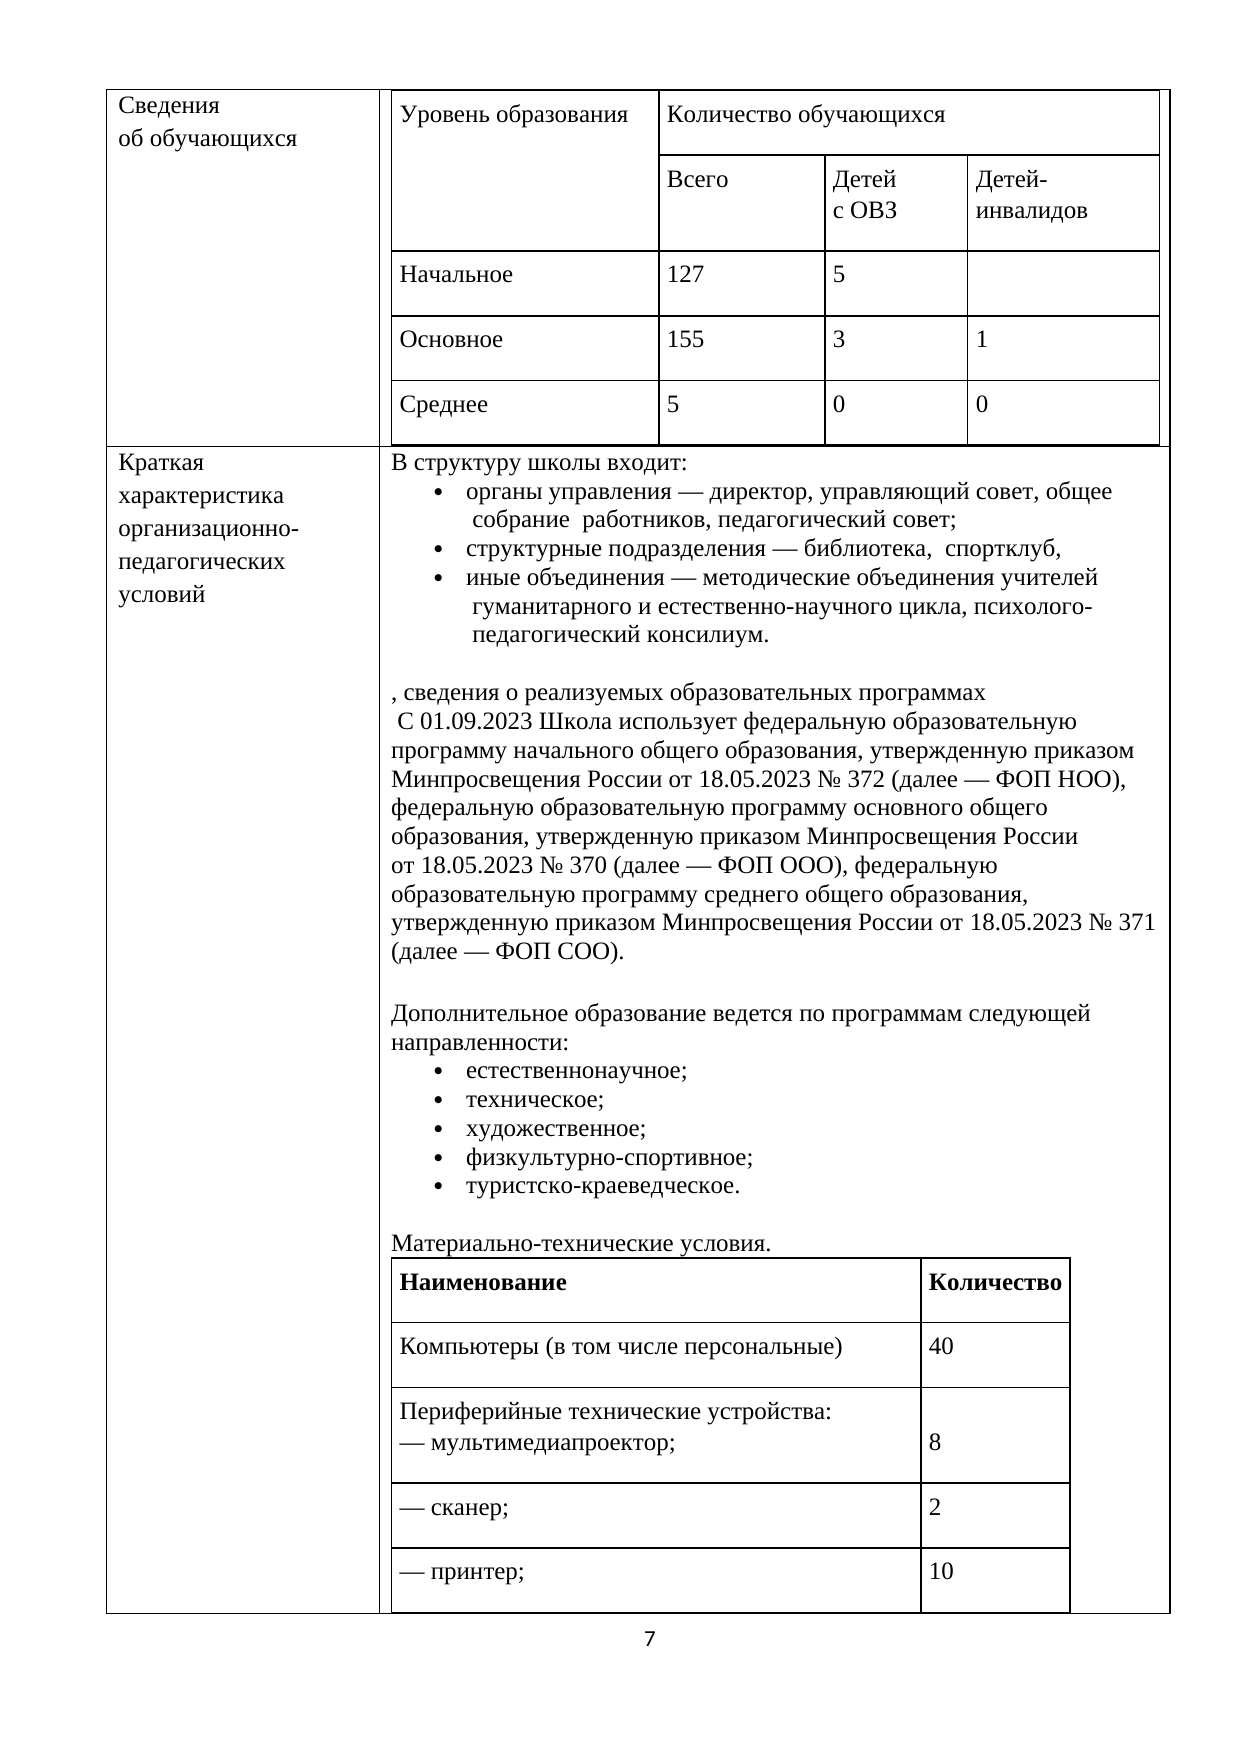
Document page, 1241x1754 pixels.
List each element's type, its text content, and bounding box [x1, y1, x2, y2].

table_cell [1160, 90, 1169, 446]
table_cell [660, 252, 824, 315]
table_cell [826, 156, 967, 250]
table_cell [392, 317, 658, 380]
table_cell [380, 90, 391, 446]
table_cell [660, 156, 824, 250]
table_cell [392, 252, 658, 315]
table_cell [392, 91, 658, 250]
table_cell [660, 317, 824, 380]
table_cell [826, 381, 967, 444]
table_cell [968, 381, 1159, 444]
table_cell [380, 447, 1169, 1613]
table_cell [968, 156, 1159, 250]
table_cell [392, 381, 658, 444]
table_cell [826, 317, 967, 380]
table_cell [660, 91, 1159, 154]
table_cell [968, 317, 1159, 380]
table_cell [826, 252, 967, 315]
table_cell Сведения об обучающихся [107, 90, 379, 446]
table_cell [660, 381, 824, 444]
table_cell [968, 252, 1159, 315]
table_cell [107, 447, 379, 1613]
